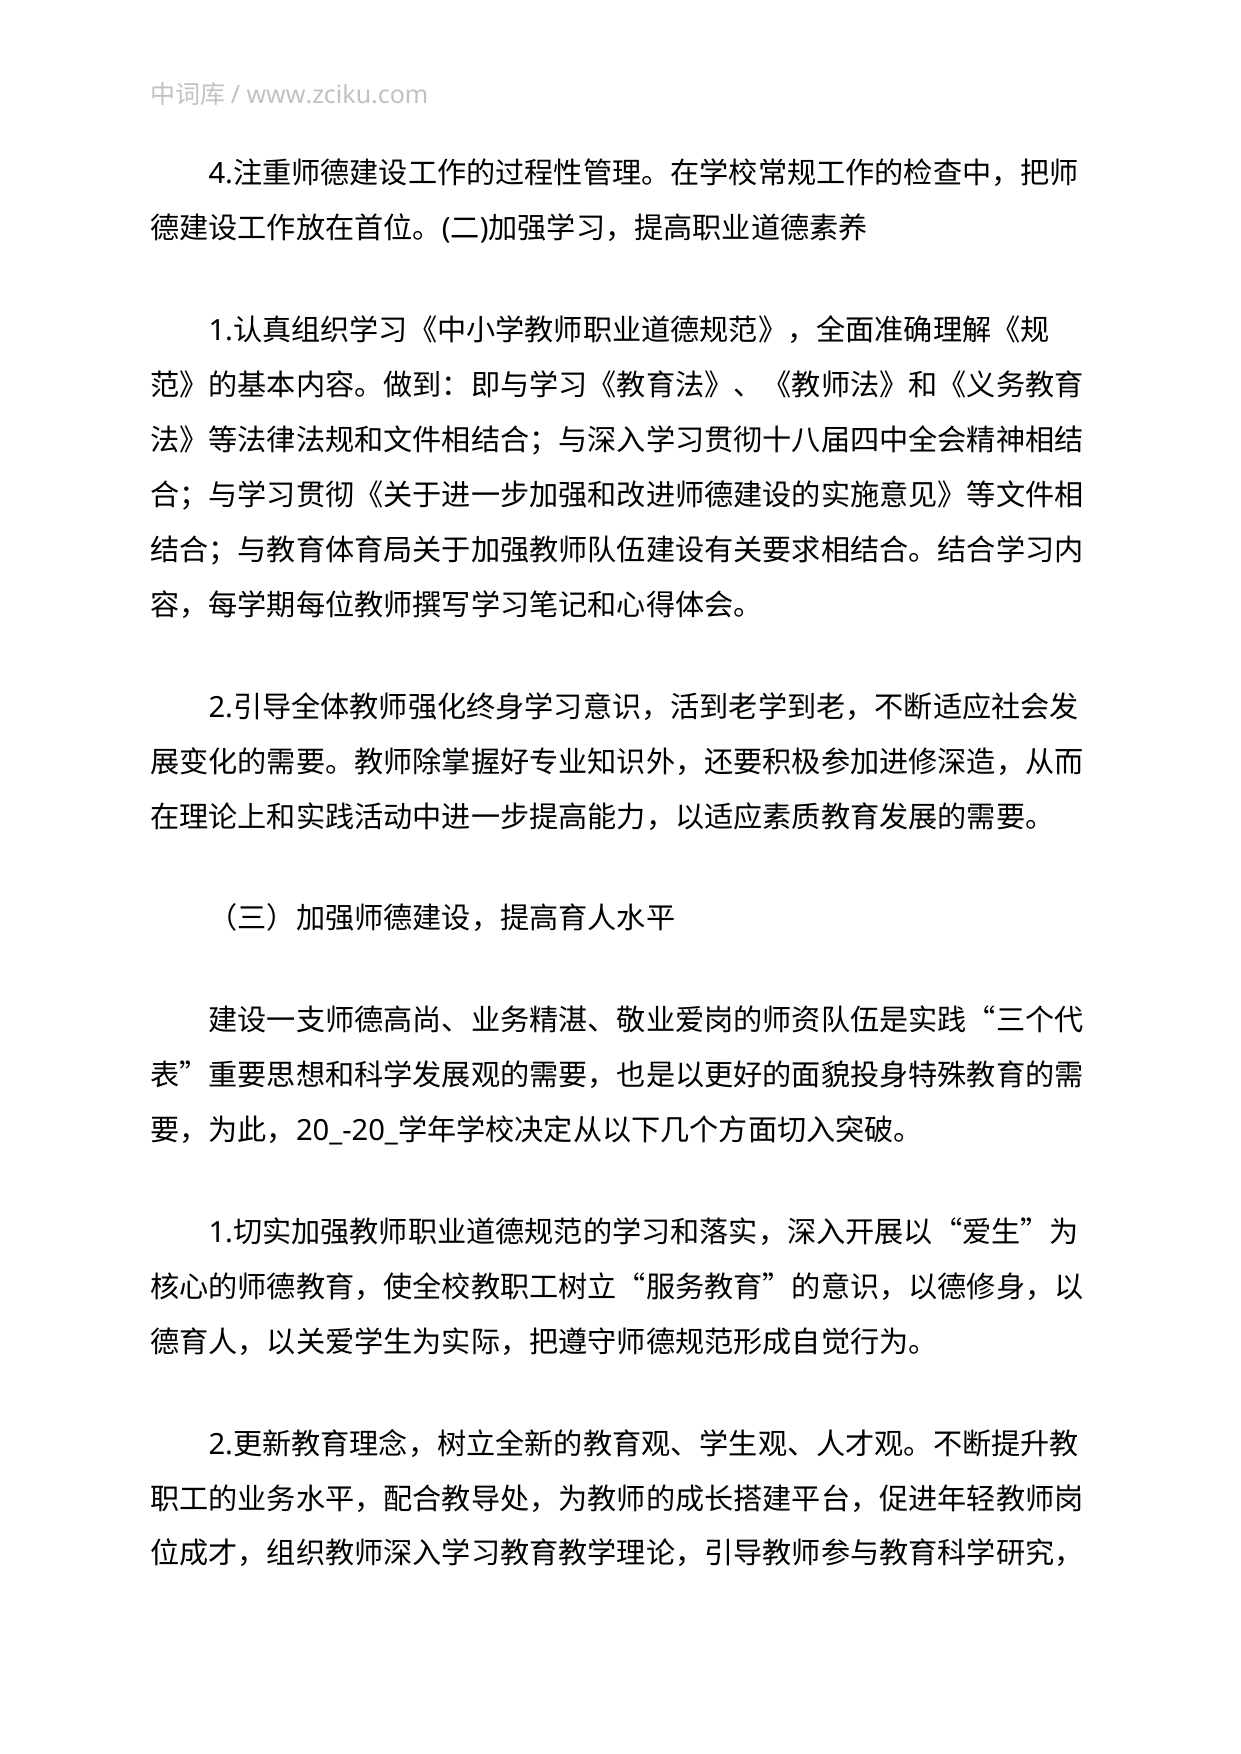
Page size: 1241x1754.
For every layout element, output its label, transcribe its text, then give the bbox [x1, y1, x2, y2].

text 1.切实加强教师职业道德规范的学习和落实，深入开展以“爱生”为核心的师德教育，使全校教职工树立“服务教育”的意识，以德修身，以德育人，以关爱学生为实际，把遵守师德规范形成自觉行为。 [150, 1208, 1090, 1361]
text 1.认真组织学习《中小学教师职业道德规范》，全面准确理解《规范》的基本内容。做到：即与学习《教育法》、《教师法》和《义务教育法》等法律法规和文件相结合；与深入学习贯彻十八届四中全会精神相结合；与学习贯彻《关于进一步加强和改进师德建设的实施意见》等文件相结合；与教育体育局关于加强教师队伍建设有关要求相结合。结合学习内容，每学期每位教师撰写学习笔记和心得体会。 [150, 307, 1090, 624]
text 2.引导全体教师强化终身学习意识，活到老学到老，不断适应社会发展变化的需要。教师除掌握好专业知识外，还要积极参加进修深造，从而在理论上和实践活动中进一步提高能力，以适应素质教育发展的需要。 [150, 683, 1090, 836]
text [150, 1420, 1090, 1572]
text （三）加强师德建设，提高育人水平 [150, 895, 1090, 937]
text 4.注重师德建设工作的过程性管理。在学校常规工作的检查中，把师德建设工作放在首位。(二)加强学习，提高职业道德素养 [150, 150, 1090, 247]
text 建设一支师德高尚、业务精湛、敬业爱岗的师资队伍是实践“三个代表”重要思想和科学发展观的需要，也是以更好的面貌投身特殊教育的需要，为此，20_-20_学年学校决定从以下几个方面切入突破。 [150, 997, 1090, 1149]
